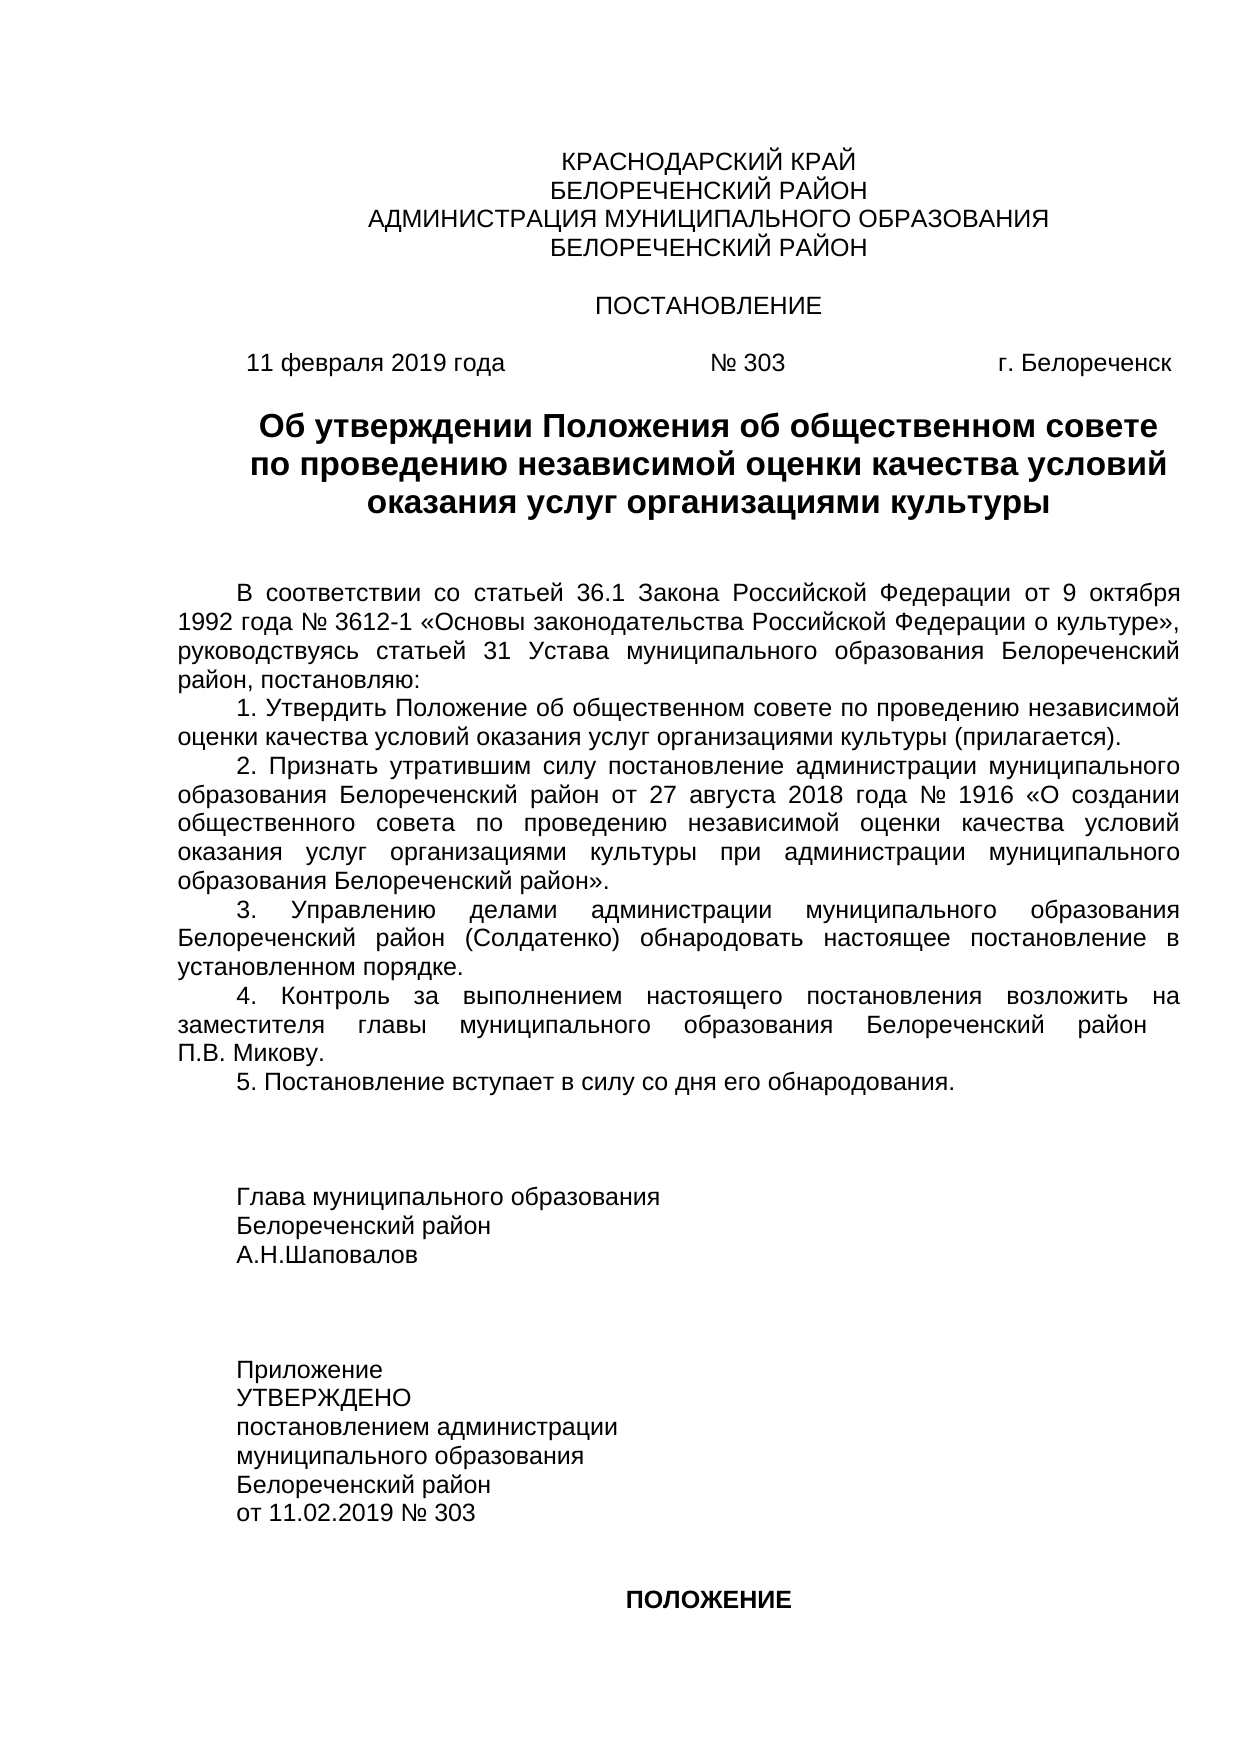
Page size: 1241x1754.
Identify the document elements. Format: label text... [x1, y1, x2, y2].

text Белореченский район [177, 1211, 1181, 1240]
text Глава муниципального образования [177, 1182, 1181, 1211]
text КРАСНОДАРСКИЙ КРАЙ [177, 147, 1181, 176]
text 3. Управлению делами администрации муниципального образования Белореченский район (Солдатенко) обнародовать настоящее постановление в установленном порядке. [177, 895, 1181, 981]
text 5. Постановление вступает в силу со дня его обнародования. [177, 1067, 1181, 1096]
text Белореченский район [177, 1470, 1181, 1498]
text 1. Утвердить Положение об общественном совете по проведению независимой оценки качества условий оказания услуг организациями культуры (прилагается). [177, 693, 1181, 751]
text оказания услуг организациями культуры [177, 482, 1181, 521]
text А.Н.Шаповалов [177, 1240, 1181, 1268]
text БЕЛОРЕЧЕНСКИЙ РАЙОН [177, 176, 1181, 204]
text постановлением администрации [177, 1412, 1181, 1441]
text ПОСТАНОВЛЕНИЕ [177, 291, 1181, 319]
text АДМИНИСТРАЦИЯ МУНИЦИПАЛЬНОГО ОБРАЗОВАНИЯ [177, 204, 1181, 233]
text 11 февраля 2019 года № 303 г. Белореченск [177, 348, 1181, 377]
text Об утверждении Положения об общественном совете [177, 406, 1181, 444]
text 2. Признать утратившим силу постановление администрации муниципального образования Белореченский район от 27 августа 2018 года № 1916 «О создании общественного совета по проведению независимой оценки качества условий оказания услуг организациями культуры при администрации муниципального образования Белореченский район». [177, 751, 1181, 895]
text ПОЛОЖЕНИЕ [177, 1585, 1181, 1613]
text 4. Контроль за выполнением настоящего постановления возложить на заместителя главы муниципального образования Белореченский район П.В. Микову. [177, 981, 1181, 1067]
text от 11.02.2019 № 303 [177, 1498, 1181, 1527]
text по проведению независимой оценки качества условий [177, 444, 1181, 482]
text БЕЛОРЕЧЕНСКИЙ РАЙОН [177, 233, 1181, 262]
text В соответствии со статьей 36.1 Закона Российской Федерации от 9 октября 1992 года № 3612-1 «Основы законодательства Российской Федерации о культуре», руководствуясь статьей 31 Устава муниципального образования Белореченский район, постановляю: [177, 578, 1181, 693]
text УТВЕРЖДЕНО [177, 1383, 1181, 1412]
text Приложение [177, 1355, 1181, 1383]
text муниципального образования [177, 1441, 1181, 1470]
